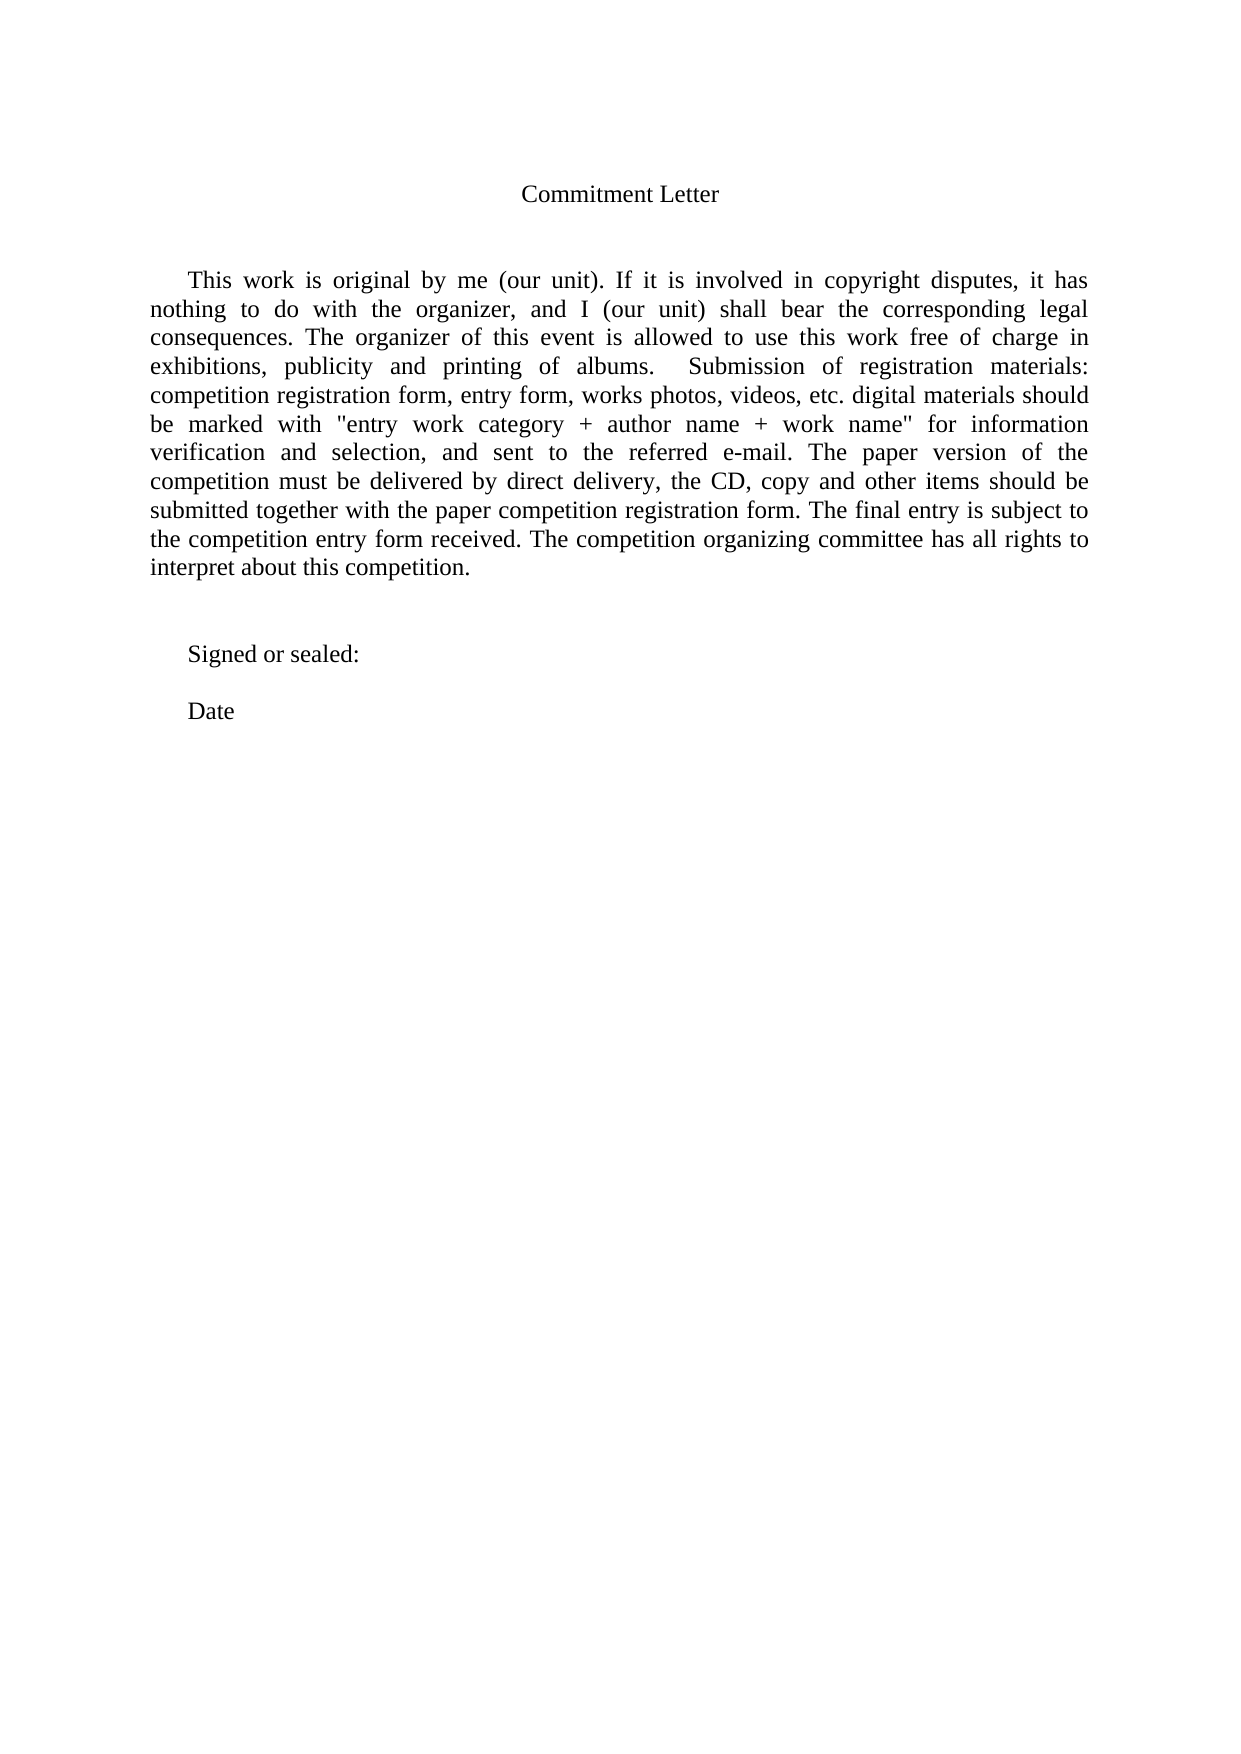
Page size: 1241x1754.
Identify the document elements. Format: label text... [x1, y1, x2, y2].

text Signed or sealed: [150, 639, 1090, 667]
text This work is original by me (our unit). If it is involved in copyright disputes, it has nothing to do with the organizer, and I (our unit) shall bear the corresponding legal consequences. The organizer of this event is allowed to use this work free of charge in exhibitions, publicity and printing of albums. Submission of registration materials: competition registration form, entry form, works photos, videos, etc. digital materials should be marked with "entry work category + author name + work name" for information verification and selection, and sent to the referred e-mail. The paper version of the competition must be delivered by direct delivery, the CD, copy and other items should be submitted together with the paper competition registration form. The final entry is subject to the competition entry form received. The competition organizing committee has all rights to interpret about this competition. [150, 265, 1090, 581]
text Commitment Letter [150, 179, 1090, 207]
text Date [150, 696, 1090, 725]
